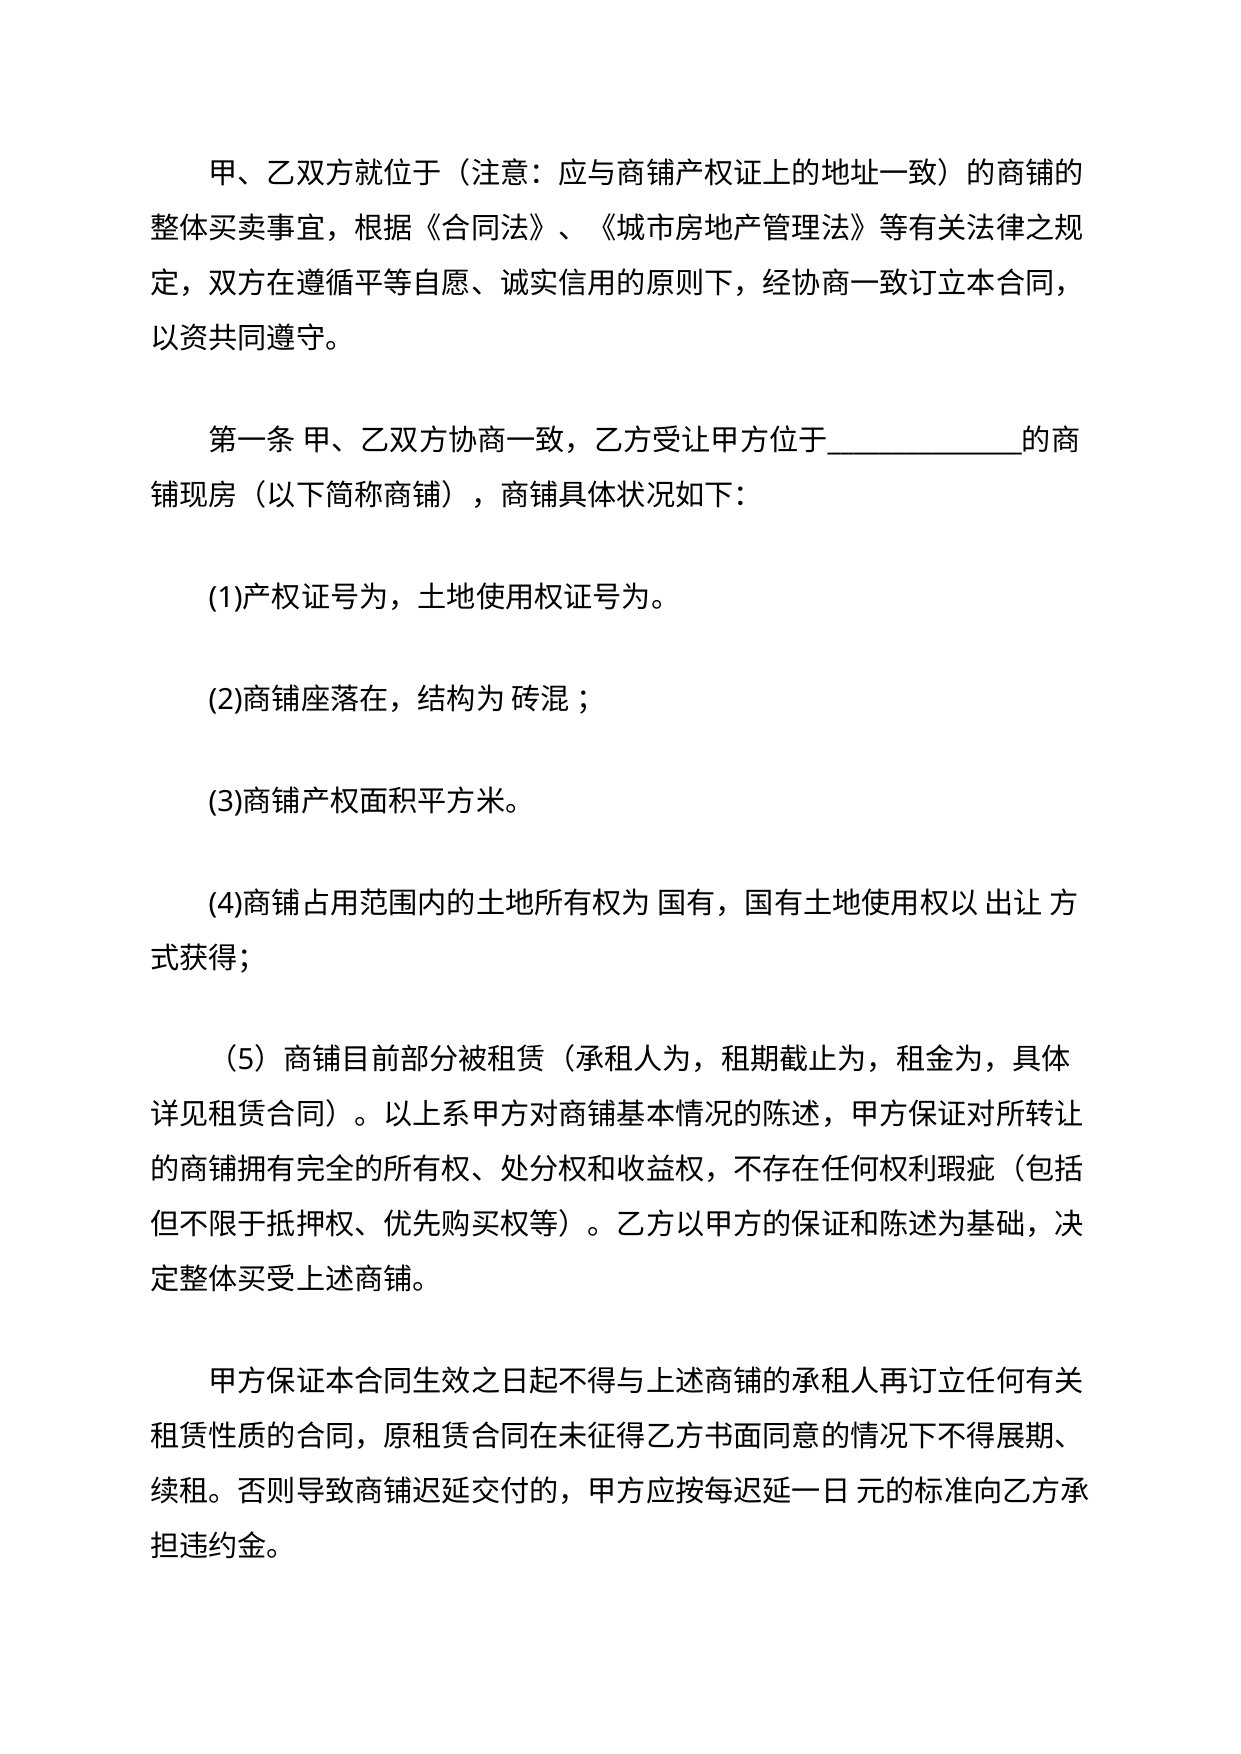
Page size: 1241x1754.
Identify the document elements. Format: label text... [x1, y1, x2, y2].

text 甲方保证本合同生效之日起不得与上述商铺的承租人再订立任何有关租赁性质的合同，原租赁合同在未征得乙方书面同意的情况下不得展期、续租。否则导致商铺迟延交付的，甲方应按每迟延一日 元的标准向乙方承担违约金。 [150, 1357, 1090, 1564]
text (3)商铺产权面积平方米。 [150, 777, 1090, 819]
text (2)商铺座落在，结构为 砖混 ； [150, 675, 1090, 718]
text 甲、乙双方就位于（注意：应与商铺产权证上的地址一致）的商铺的整体买卖事宜，根据《合同法》、《城市房地产管理法》等有关法律之规定，双方在遵循平等自愿、诚实信用的原则下，经协商一致订立本合同，以资共同遵守。 [150, 150, 1090, 357]
text 第一条 甲、乙双方协商一致，乙方受让甲方位于_______________的商铺现房（以下简称商铺），商铺具体状况如下： [150, 416, 1090, 514]
text (1)产权证号为，土地使用权证号为。 [150, 573, 1090, 616]
text (4)商铺占用范围内的土地所有权为 国有，国有土地使用权以 出让 方式获得； [150, 879, 1090, 976]
text （5）商铺目前部分被租赁（承租人为，租期截止为，租金为，具体详见租赁合同）。以上系甲方对商铺基本情况的陈述，甲方保证对所转让的商铺拥有完全的所有权、处分权和收益权，不存在任何权利瑕疵（包括但不限于抵押权、优先购买权等）。乙方以甲方的保证和陈述为基础，决定整体买受上述商铺。 [150, 1036, 1090, 1298]
